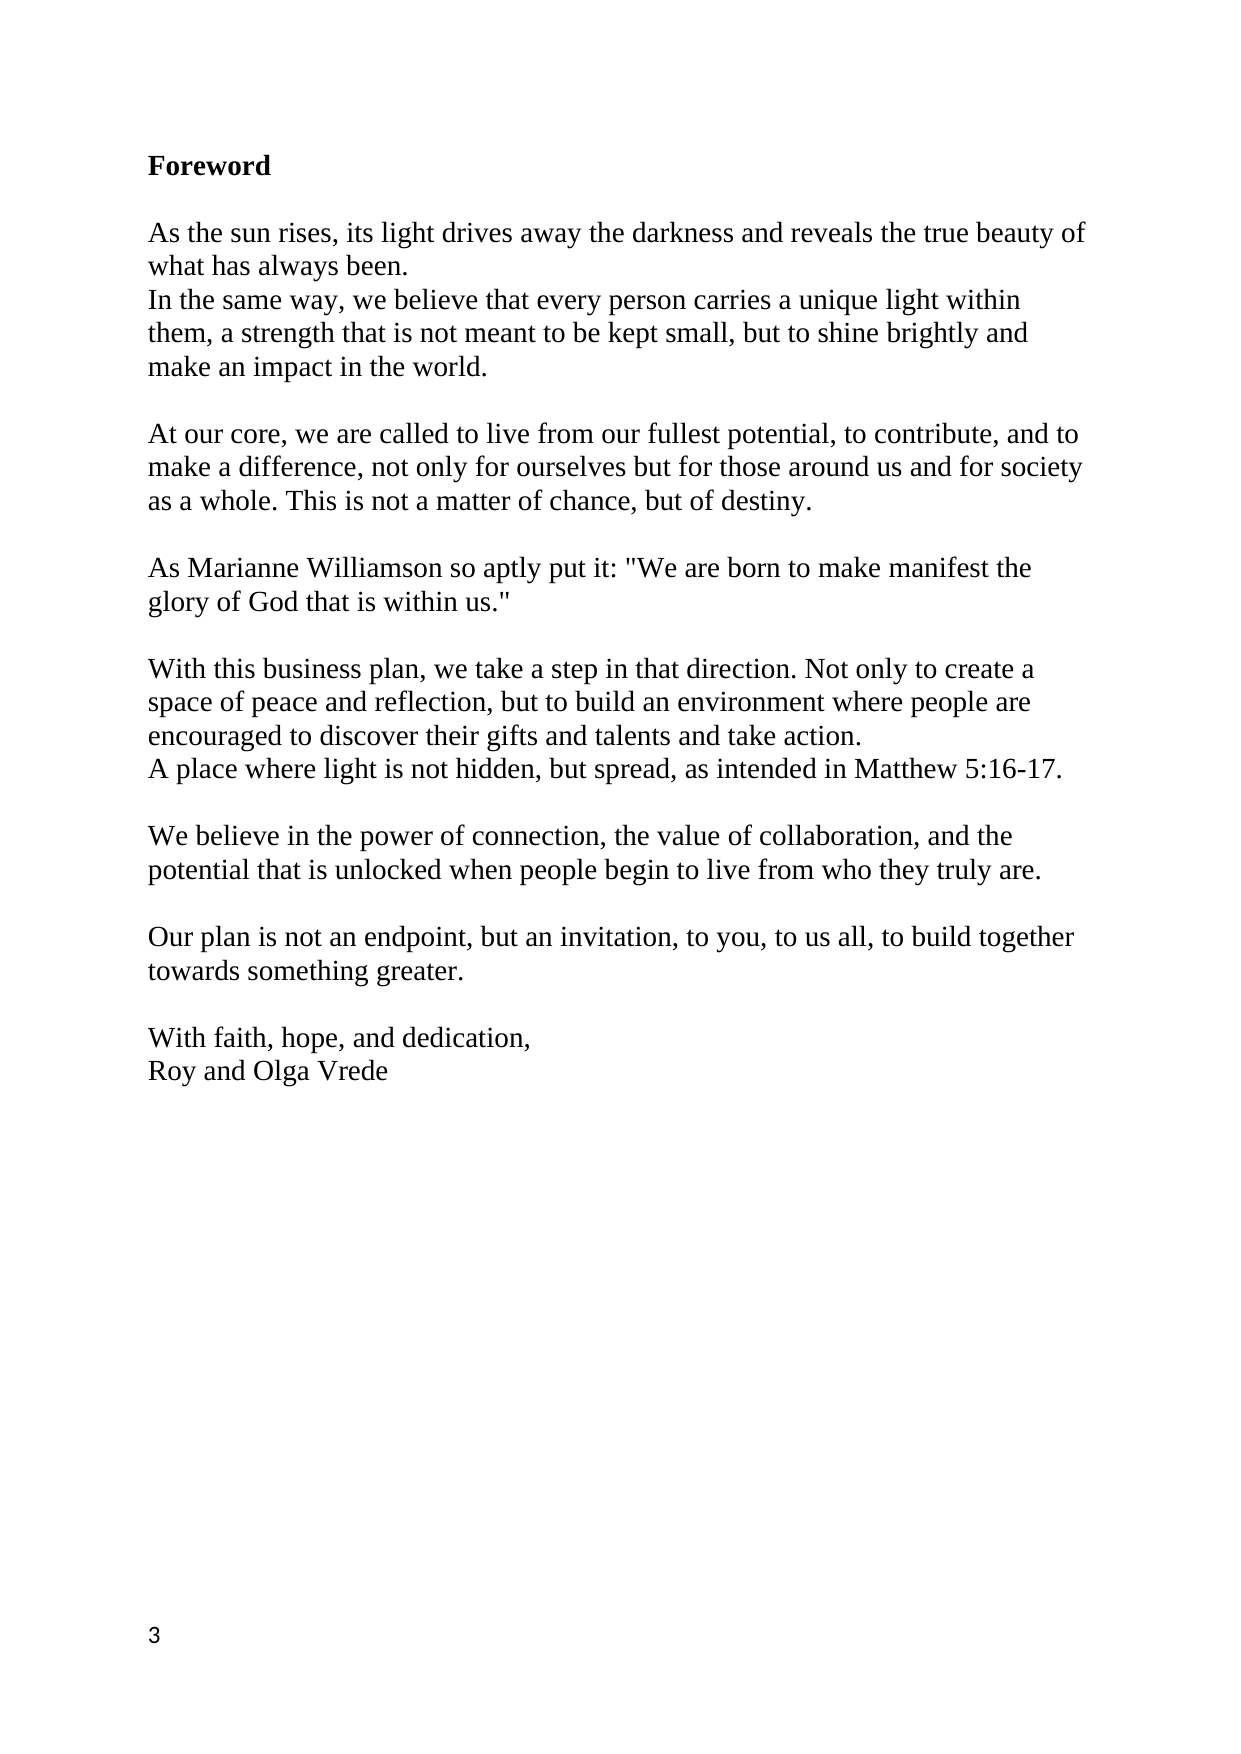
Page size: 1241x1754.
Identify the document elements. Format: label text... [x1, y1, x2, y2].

text With this business plan, we take a step in that direction. Not only to create a space of peace and reflection, but to build an environment where people are encouraged to discover their gifts and talents and take action. [148, 617, 1093, 751]
text In the same way, we believe that every person carries a unique light within them, a strength that is not meant to be kept small, but to shine brightly and make an impact in the world. [148, 282, 1093, 382]
text At our core, we are called to live from our fullest potential, to contribute, and to make a difference, not only for ourselves but for those around us and for society as a whole. This is not a matter of chance, but of destiny. [148, 382, 1093, 517]
text Our plan is not an endpoint, but an invitation, to you, to us all, to build together towards something greater. [148, 886, 1093, 986]
text A place where light is not hidden, but spread, as intended in Matthew 5:16-17. [148, 751, 1093, 785]
text As the sun rises, its light drives away the darkness and reveals the true beauty of what has always been. [148, 181, 1093, 282]
text As Marianne Williamson so aptly put it: "We are born to make manifest the glory of God that is within us." [148, 517, 1093, 617]
text Foreword [148, 148, 1093, 181]
text We believe in the power of connection, the value of collaboration, and the potential that is unlocked when people begin to live from who they truly are. [148, 785, 1093, 886]
text With faith, hope, and dedication, Roy and Olga Vrede [148, 986, 1093, 1087]
